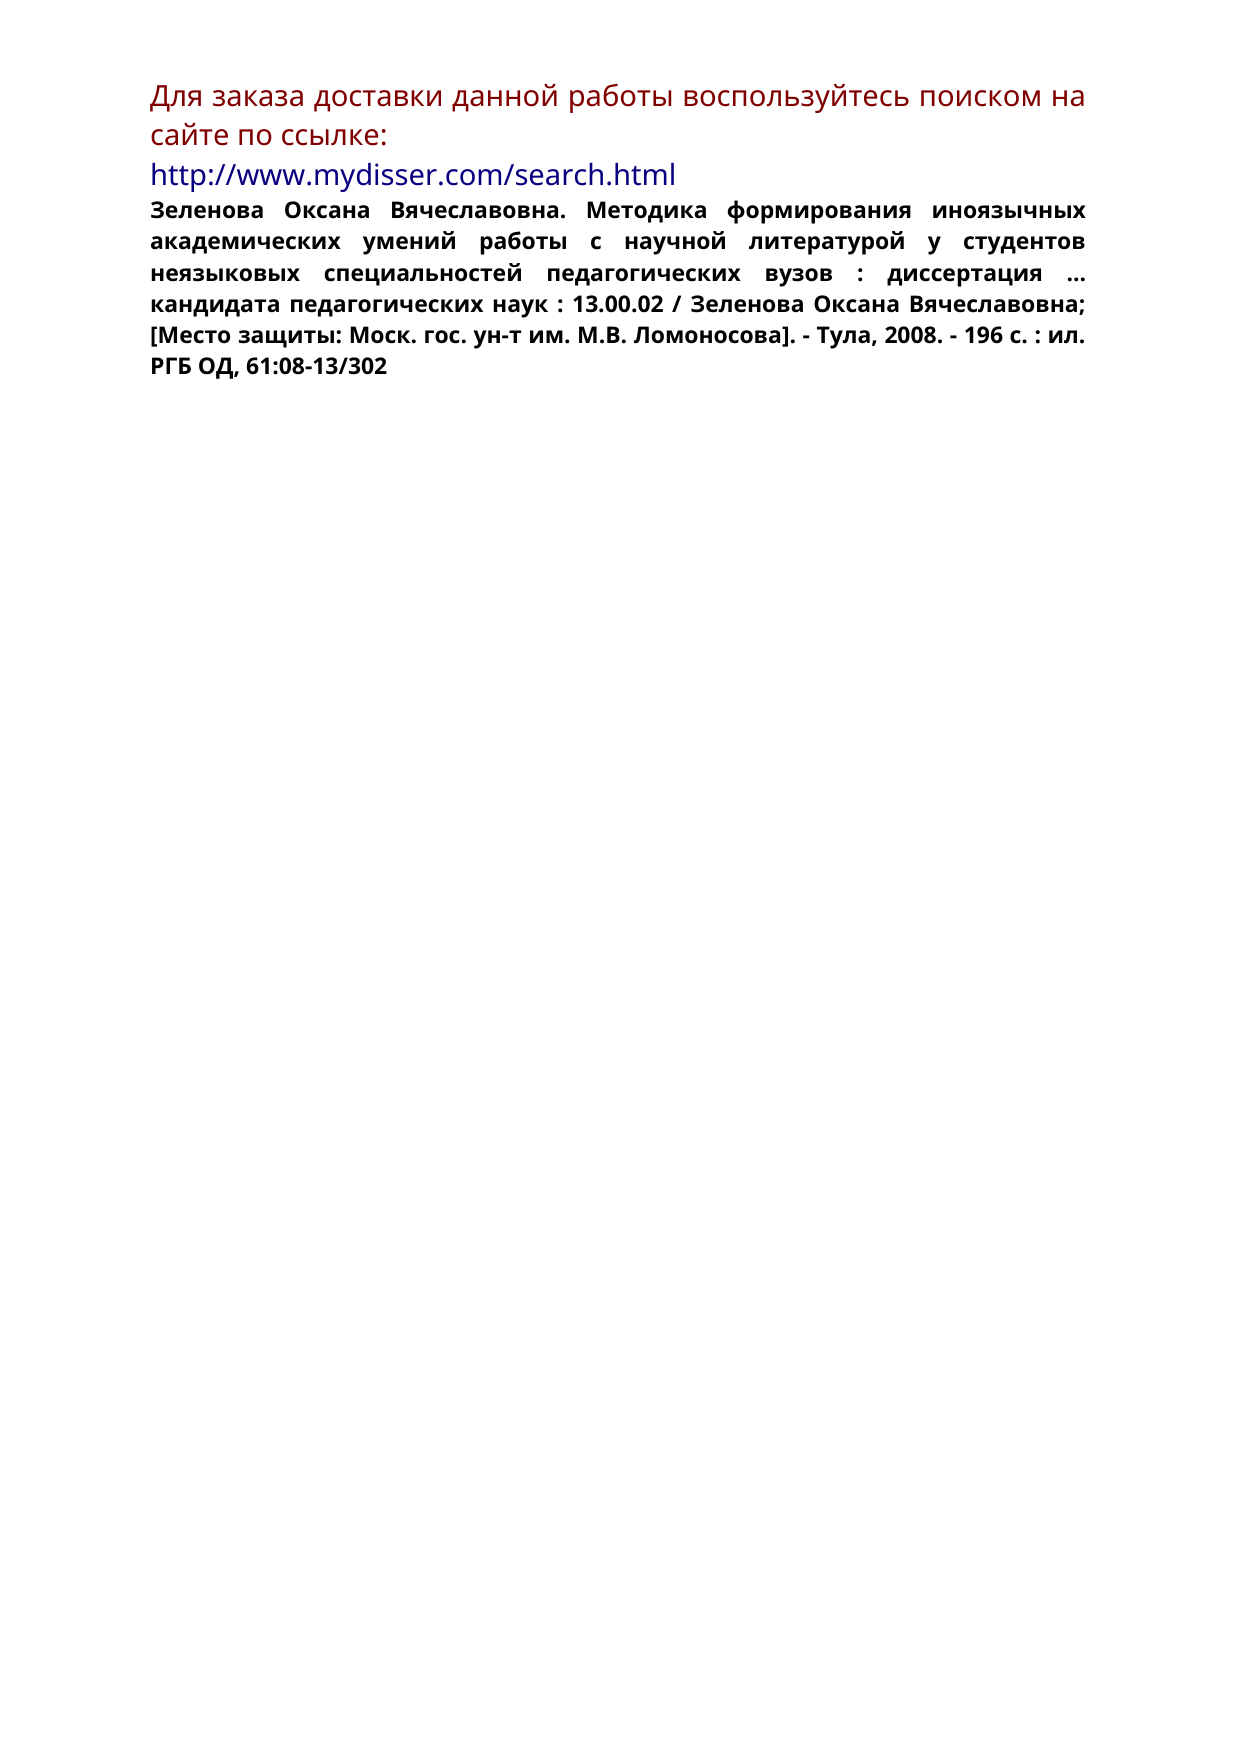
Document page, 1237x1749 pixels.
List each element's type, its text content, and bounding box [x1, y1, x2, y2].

text Зеленова Оксана Вячеславовна. Методика формирования иноязычных академических умений работы с научной литературой у студентов неязыковых специальностей педагогических вузов : диссертация ... кандидата педагогических наук : 13.00.02 / Зеленова Оксана Вячеславовна; [Место защиты: Моск. гос. ун-т им. М.В. Ломоносова]. - Тула, 2008. - 196 с. : ил. РГБ ОД, 61:08-13/302 [150, 194, 1086, 382]
